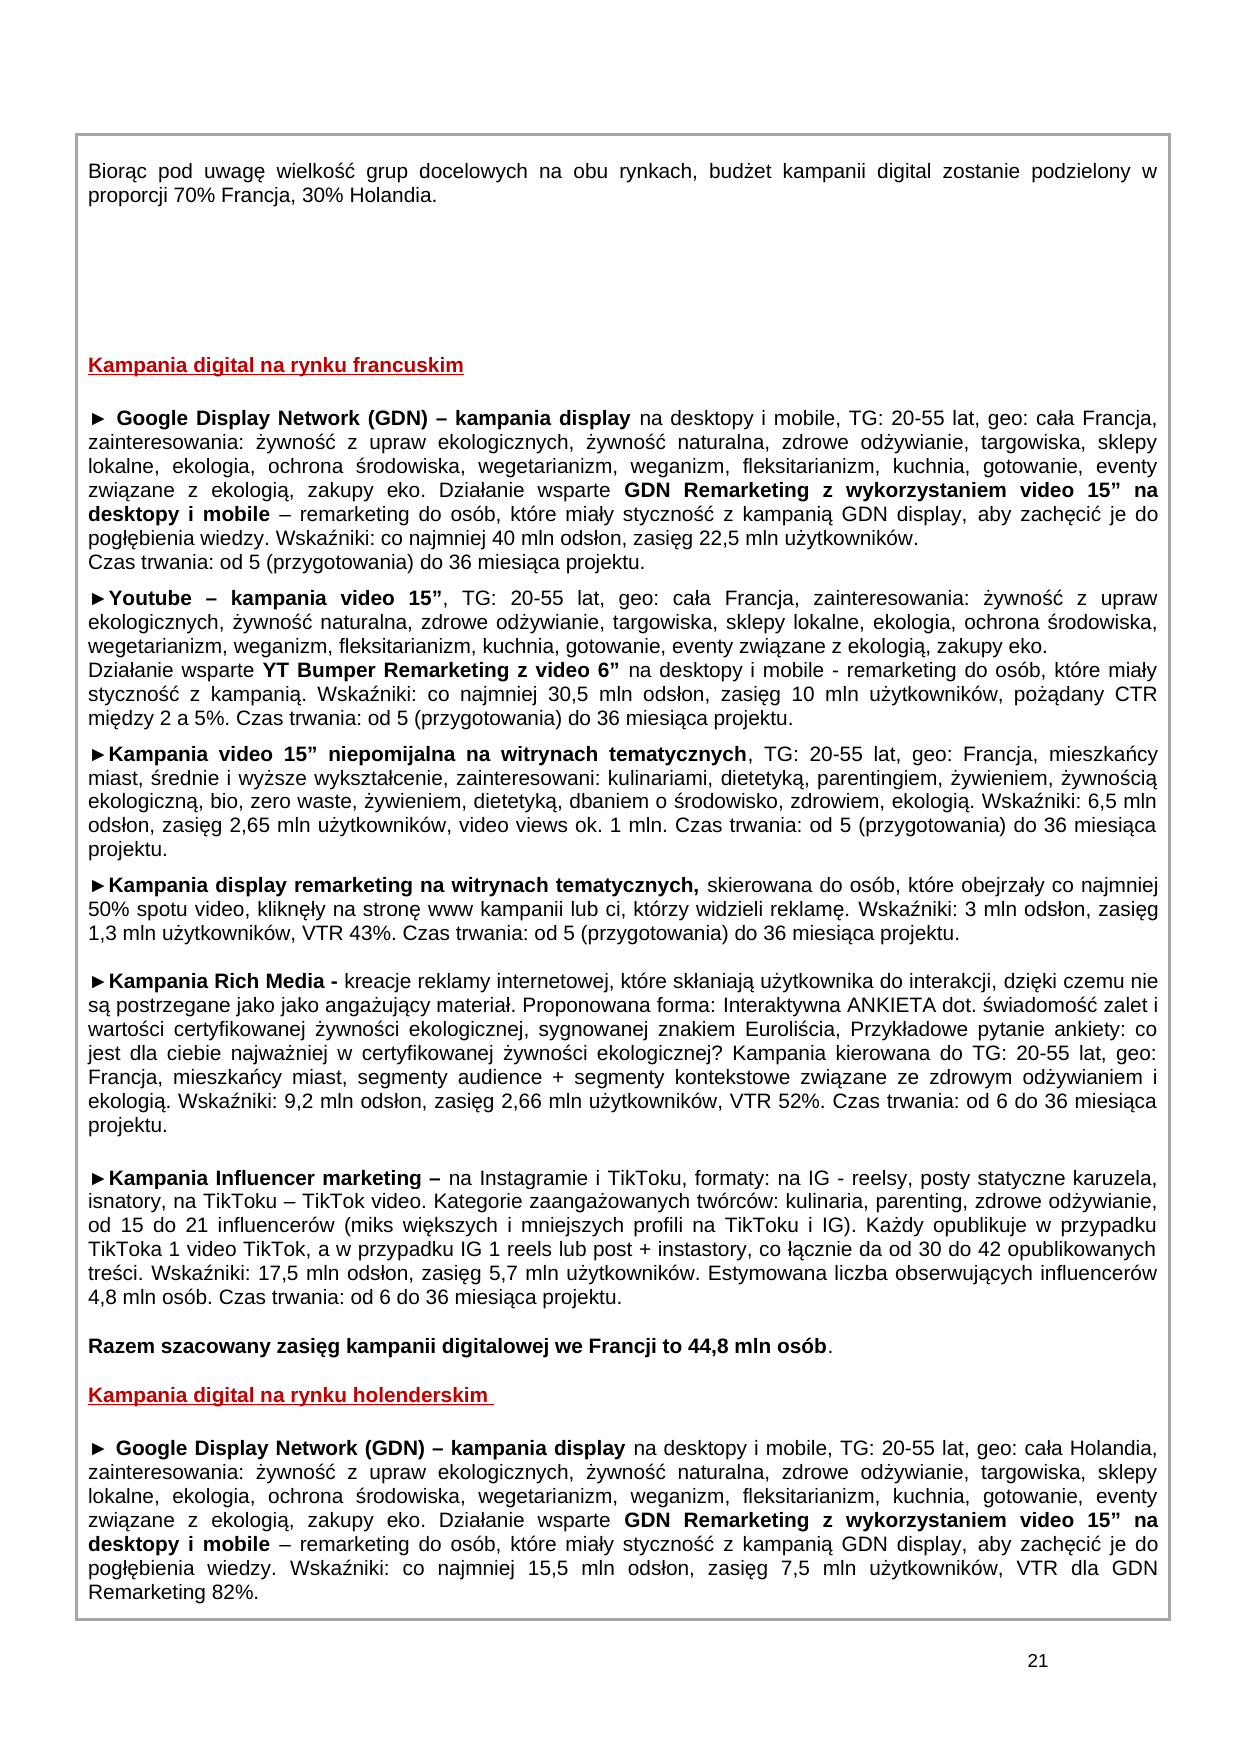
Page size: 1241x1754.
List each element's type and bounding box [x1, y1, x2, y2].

table_cell [78, 136, 1168, 1618]
